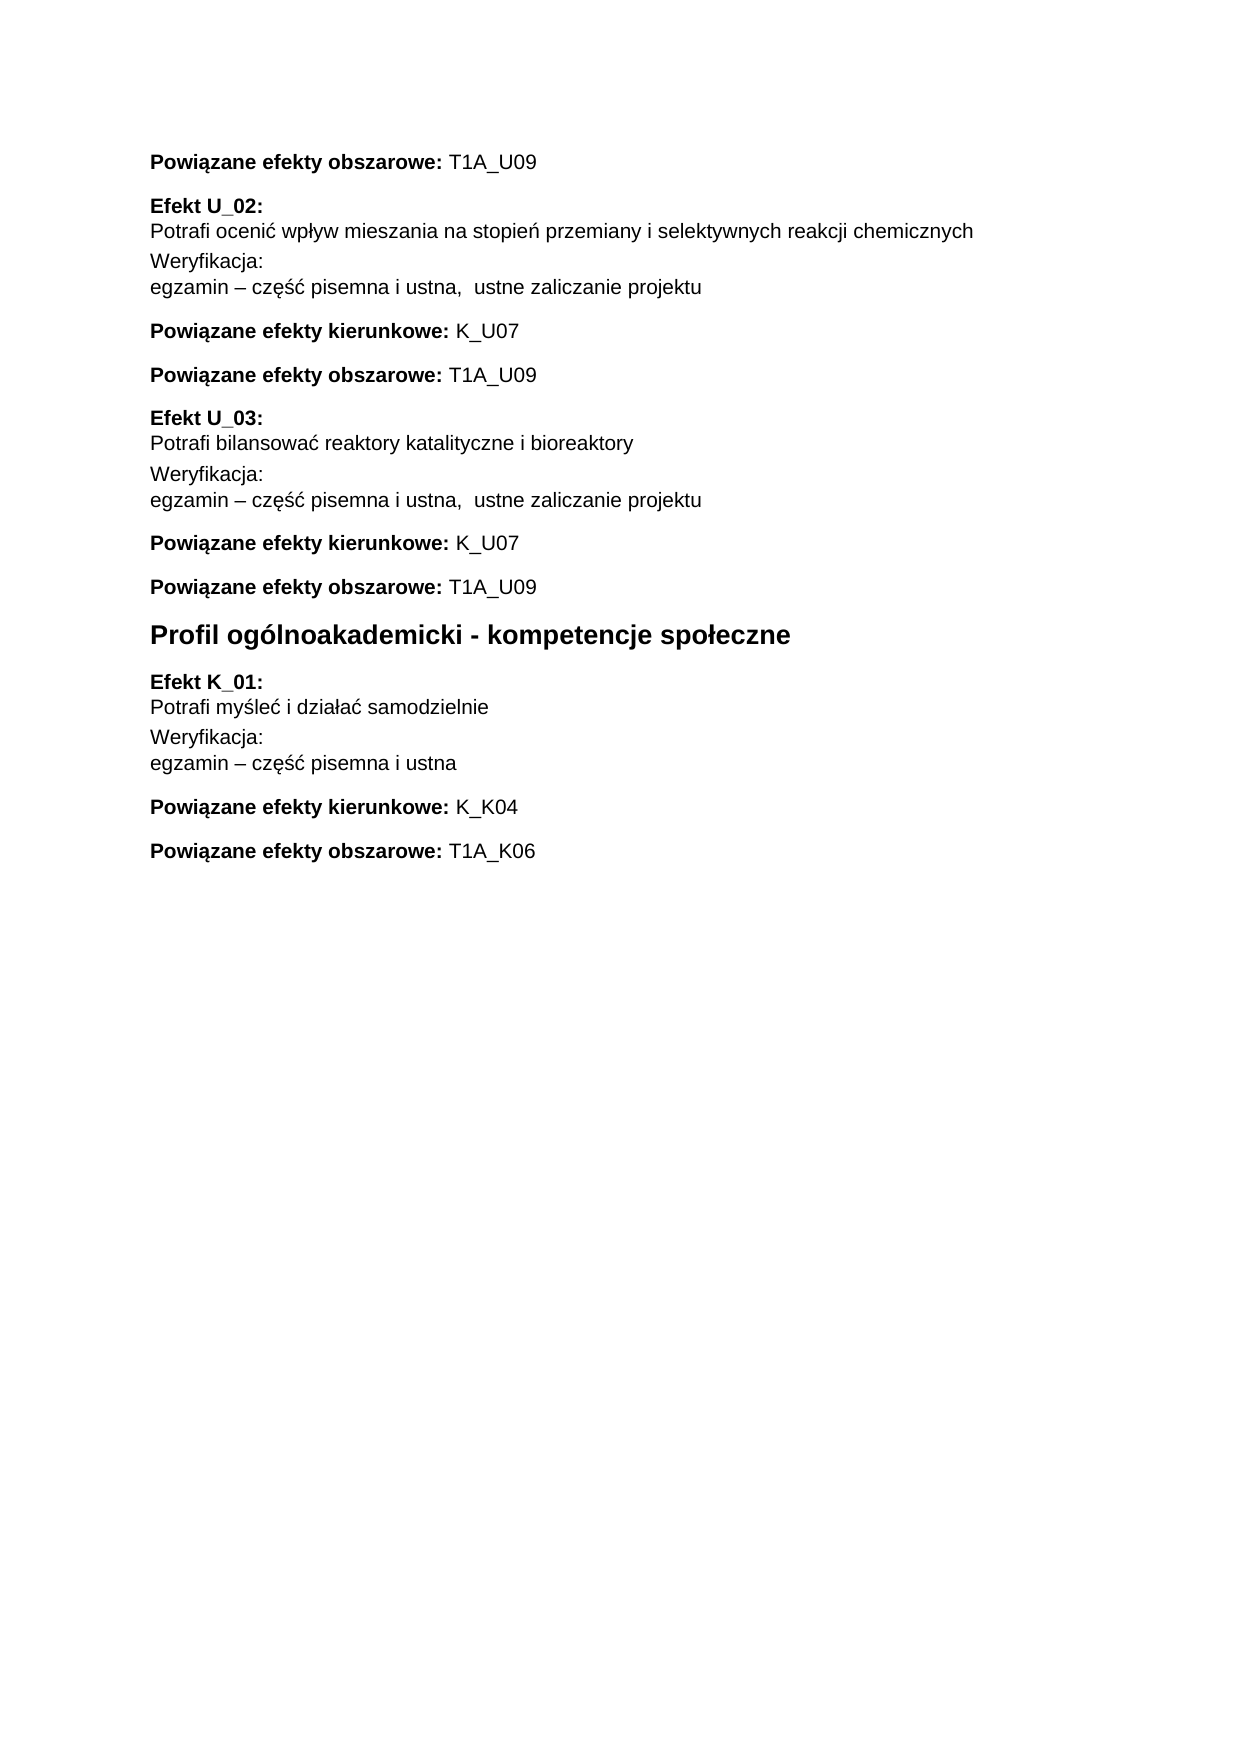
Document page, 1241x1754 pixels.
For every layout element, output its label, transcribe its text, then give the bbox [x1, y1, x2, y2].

text Potrafi ocenić wpływ mieszania na stopień przemiany i selektywnych reakcji chemicznych [150, 219, 1090, 243]
text Powiązane efekty obszarowe: T1A_K06 [150, 838, 1090, 862]
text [150, 275, 1090, 299]
text Weryfikacja: [150, 461, 1090, 485]
text Powiązane efekty obszarowe: T1A_U09 [150, 575, 1090, 599]
subtitle Profil ogólnoakademicki - kompetencje społeczne [150, 619, 1090, 650]
text Potrafi myśleć i działać samodzielnie [150, 695, 1090, 719]
text Weryfikacja: [150, 725, 1090, 749]
text Powiązane efekty obszarowe: T1A_U09 [150, 362, 1090, 386]
text egzamin – część pisemna i ustna, ustne zaliczanie projektu [150, 487, 1090, 511]
text Weryfikacja: [150, 249, 1090, 273]
text Efekt U_03: [150, 406, 1090, 430]
text egzamin – część pisemna i ustna [150, 751, 1090, 775]
text Powiązane efekty obszarowe: T1A_U09 [150, 150, 1090, 174]
text Powiązane efekty kierunkowe: K_U07 [150, 531, 1090, 555]
text Efekt K_01: [150, 670, 1090, 694]
text Powiązane efekty kierunkowe: K_K04 [150, 795, 1090, 819]
text Potrafi bilansować reaktory katalityczne i bioreaktory [150, 431, 1090, 455]
text Efekt U_02: [150, 194, 1090, 218]
text Powiązane efekty kierunkowe: K_U07 [150, 319, 1090, 343]
